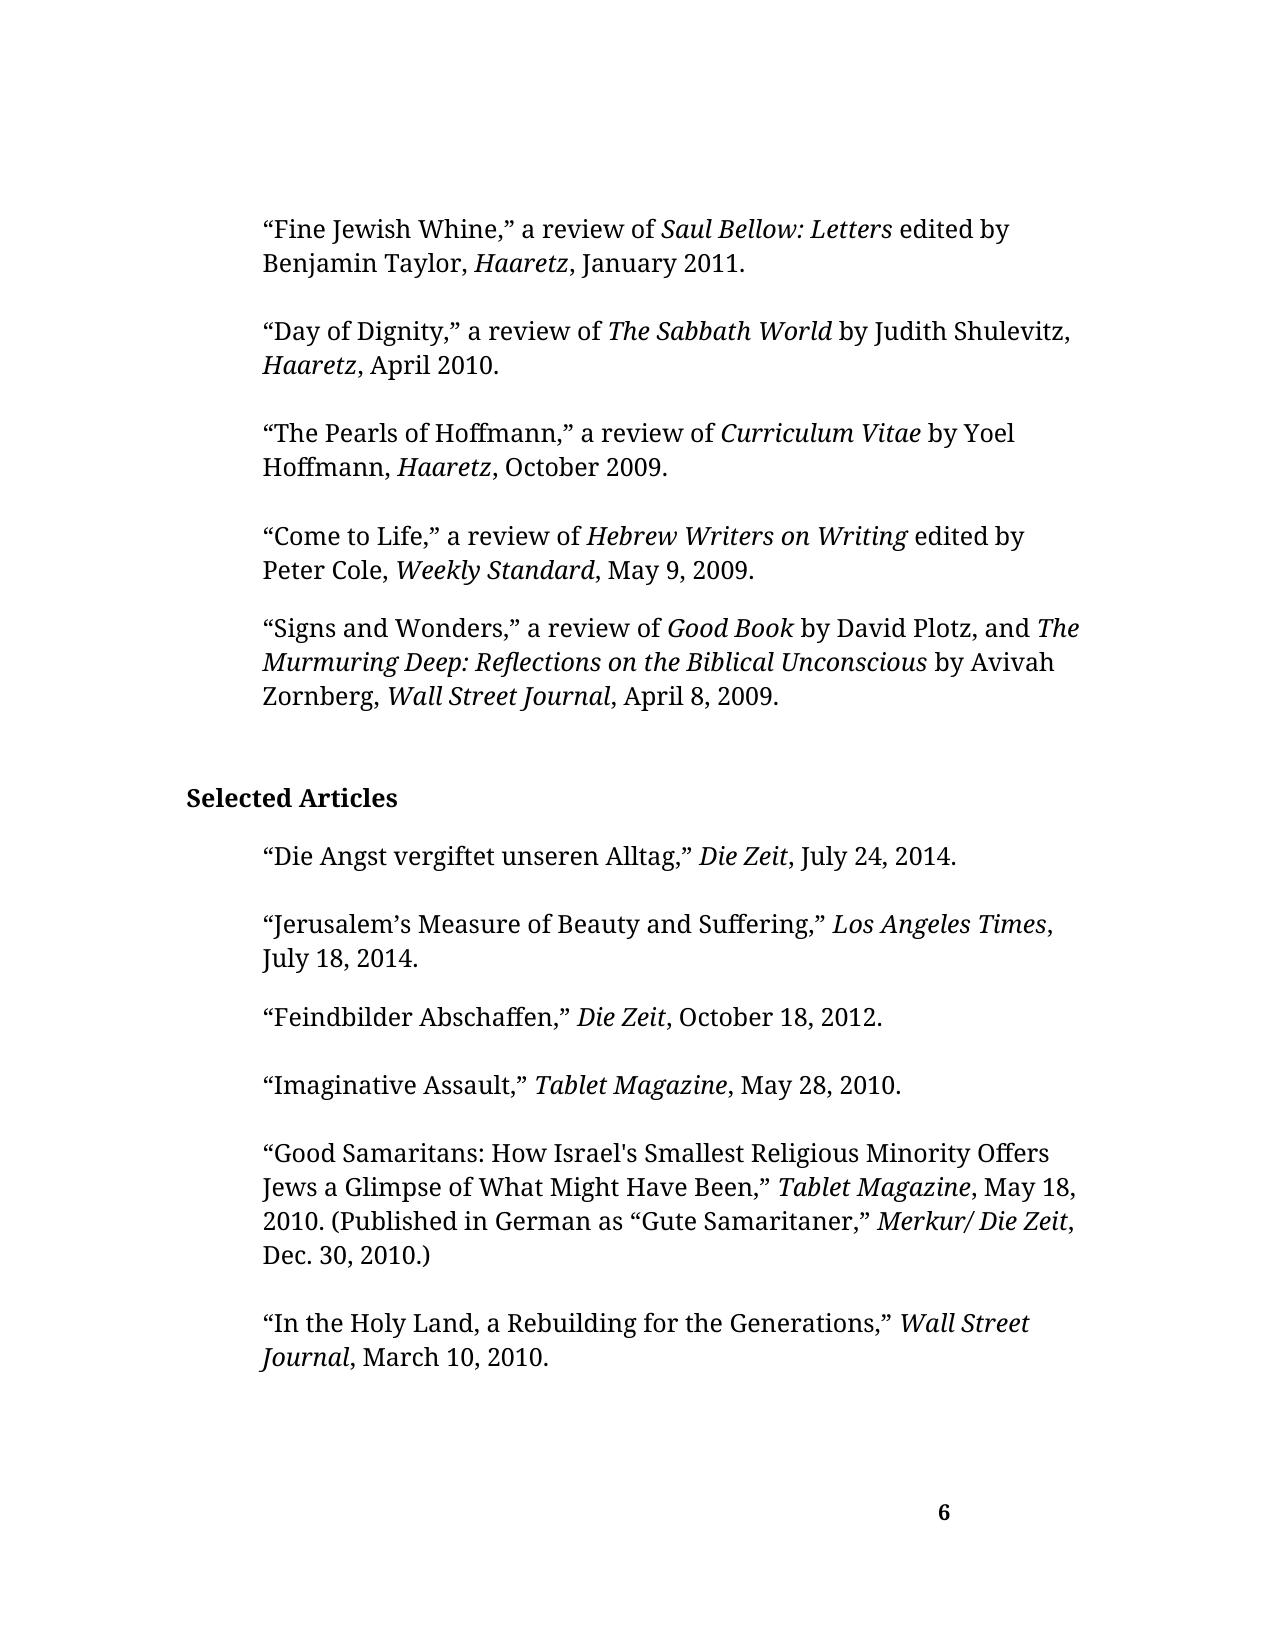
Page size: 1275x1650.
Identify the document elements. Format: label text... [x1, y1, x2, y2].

text “In the Holy Land, a Rebuilding for the Generations,” Wall Street Journal, March 10, 2010. [262, 1306, 1087, 1374]
text “Come to Life,” a review of Hebrew Writers on Writing edited by Peter Cole, Weekly Standard, May 9, 2009. [262, 518, 1087, 586]
text “Signs and Wonders,” a review of Good Book by David Plotz, and The Murmuring Deep: Reflections on the Biblical Unconscious by Avivah Zornberg, Wall Street Journal, April 8, 2009. [262, 610, 1087, 713]
subtitle Selected Articles [186, 781, 1087, 815]
text “Feindbilder Abschaffen,” Die Zeit, October 18, 2012. [262, 999, 1087, 1033]
text “Die Angst vergiftet unseren Alltag,” Die Zeit, July 24, 2014. [262, 839, 1087, 873]
text “Good Samaritans: How Israel's Smallest Religious Minority Offers Jews a Glimpse of What Might Have Been,” Tablet Magazine, May 18, 2010. (Published in German as “Gute Samaritaner,” Merkur/ Die Zeit, Dec. 30, 2010.) [262, 1135, 1087, 1272]
text “Imaginative Assault,” Tablet Magazine, May 28, 2010. [262, 1067, 1087, 1101]
text “Jerusalem’s Measure of Beauty and Suffering,” Los Angeles Times, July 18, 2014. [262, 907, 1087, 975]
text “The Pearls of Hoffmann,” a review of Curriculum Vitae by Yoel Hoffmann, Haaretz, October 2009. [262, 416, 1087, 484]
text “Day of Dignity,” a review of The Sabbath World by Judith Shulevitz, Haaretz, April 2010. [262, 314, 1087, 382]
text “Fine Jewish Whine,” a review of Saul Bellow: Letters edited by Benjamin Taylor, Haaretz, January 2011. [262, 212, 1087, 280]
